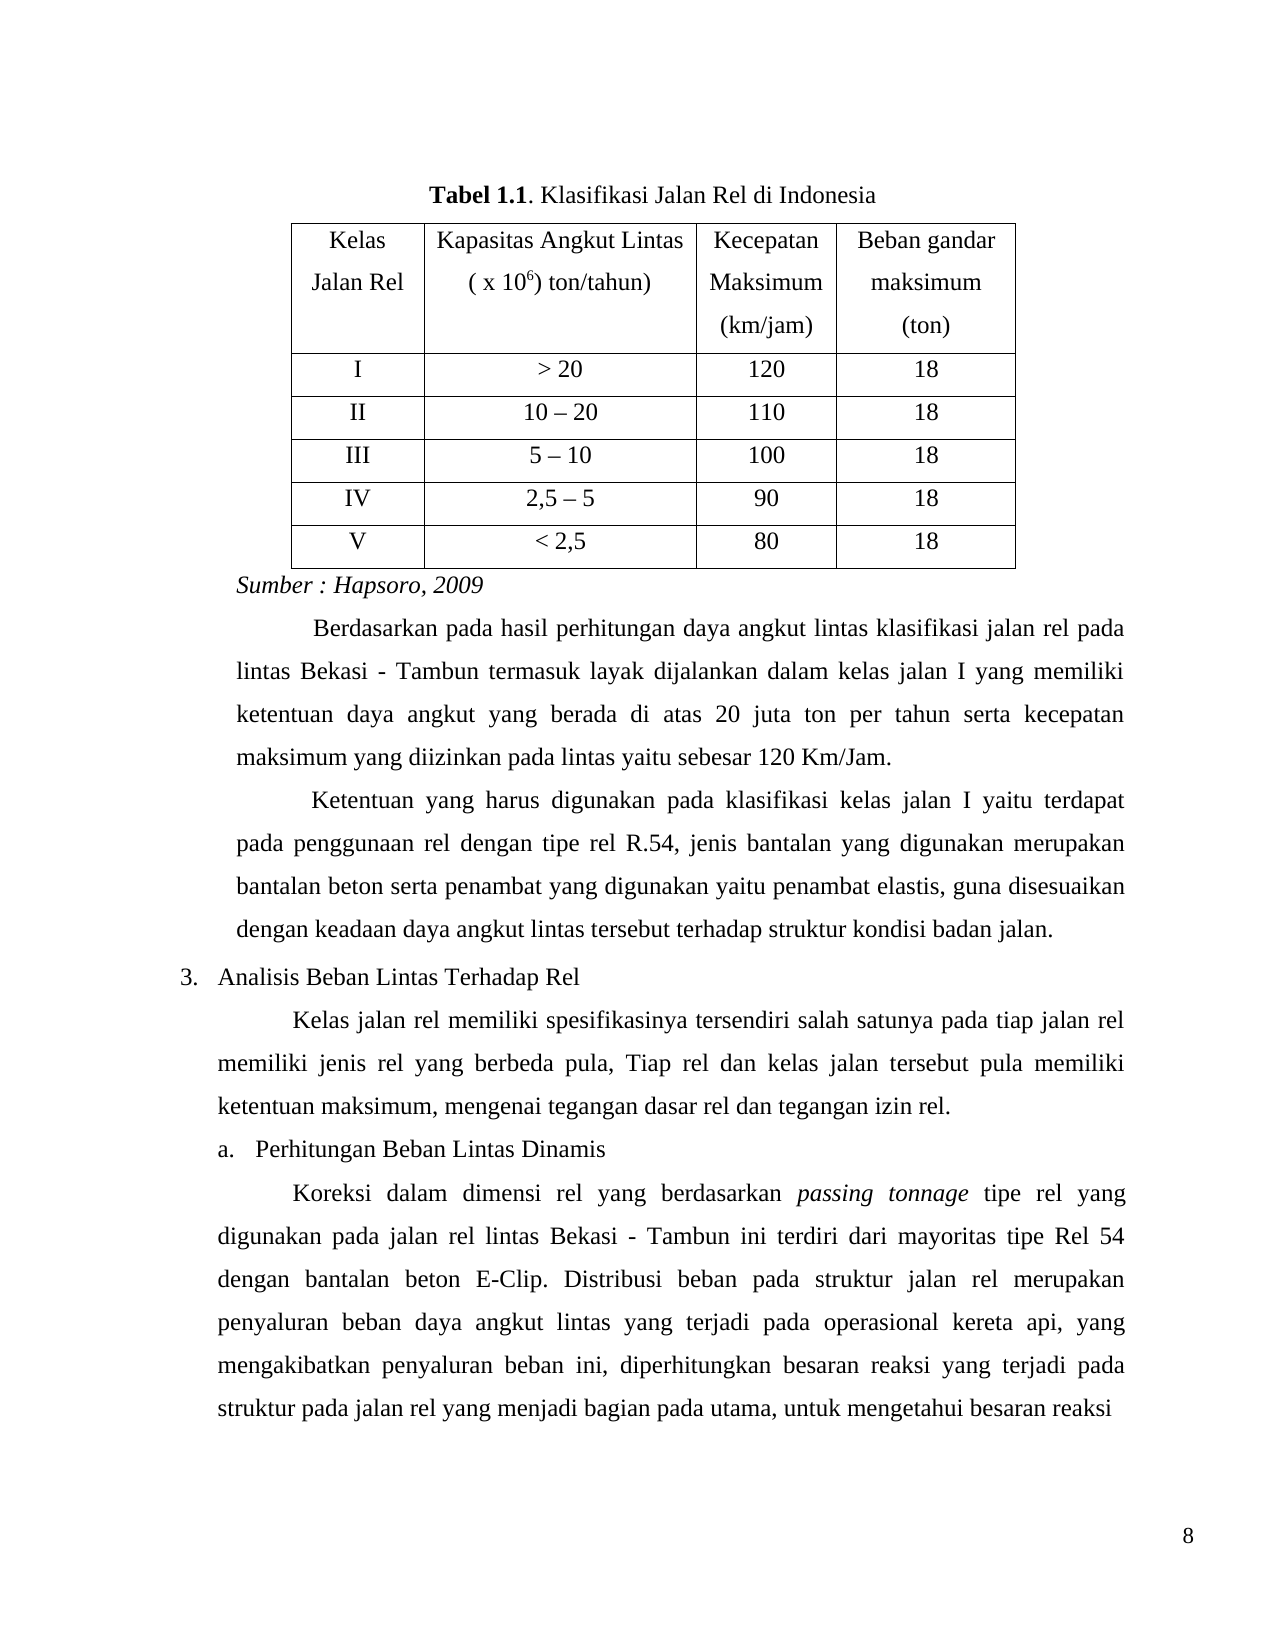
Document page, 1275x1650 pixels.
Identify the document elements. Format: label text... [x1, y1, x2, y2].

text Koreksi dalam dimensi rel yang berdasarkan passing tonnage tipe rel yang digunakan pada jalan rel lintas Bekasi - Tambun ini terdiri dari mayoritas tipe Rel 54 dengan bantalan beton E-Clip. Distribusi beban pada struktur jalan rel merupakan penyaluran beban daya angkut lintas yang terjadi pada operasional kereta api, yang mengakibatkan penyaluran beban ini, diperhitungkan besaran reaksi yang terjadi pada struktur pada jalan rel yang menjadi bagian pada utama, untuk mengetahui besaran reaksi [217, 1178, 1126, 1422]
table_cell 110 [697, 397, 836, 439]
text Ketentuan yang harus digunakan pada klasifikasi kelas jalan I yaitu terdapat pada penggunaan rel dengan tipe rel R.54, jenis bantalan yang digunakan merupakan bantalan beton serta penambat yang digunakan yaitu penambat elastis, guna disesuaikan dengan keadaan daya angkut lintas tersebut terhadap struktur kondisi badan jalan. [236, 785, 1126, 943]
text Sumber : Hapsoro, 2009 [236, 570, 1194, 598]
table_cell I [292, 354, 424, 396]
table_cell 120 [697, 354, 836, 396]
table_cell < 2,5 [425, 526, 696, 568]
table_cell 18 [837, 526, 1015, 568]
table_cell II [292, 397, 424, 439]
table_cell 100 [697, 440, 836, 482]
list Analisis Beban Lintas Terhadap Rel [180, 962, 1194, 991]
table_cell 2,5 – 5 [425, 483, 696, 525]
table_cell 90 [697, 483, 836, 525]
table_cell > 20 [425, 354, 696, 396]
table_header Kapasitas Angkut Lintas ( x 106) ton/tahun) [425, 224, 696, 353]
table_header Beban gandar maksimum (ton) [837, 224, 1015, 353]
text Berdasarkan pada hasil perhitungan daya angkut lintas klasifikasi jalan rel pada lintas Bekasi - Tambun termasuk layak dijalankan dalam kelas jalan I yang memiliki ketentuan daya angkut yang berada di atas 20 juta ton per tahun serta kecepatan maksimum yang diizinkan pada lintas yaitu sebesar 120 Km/Jam. [236, 613, 1125, 771]
table_cell 18 [837, 397, 1015, 439]
table_cell 5 – 10 [425, 440, 696, 482]
text Tabel 1.1. Klasifikasi Jalan Rel di Indonesia [261, 180, 1044, 209]
table_cell 18 [837, 440, 1015, 482]
table_header Kelas Jalan Rel [292, 224, 424, 353]
table_cell III [292, 440, 424, 482]
list Perhitungan Beban Lintas Dinamis [217, 1134, 1194, 1163]
text Kelas jalan rel memiliki spesifikasinya tersendiri salah satunya pada tiap jalan rel memiliki jenis rel yang berbeda pula, Tiap rel dan kelas jalan tersebut pula memiliki ketentuan maksimum, mengenai tegangan dasar rel dan tegangan izin rel. [217, 1005, 1125, 1120]
table_header Kecepatan Maksimum (km/jam) [697, 224, 836, 353]
table_cell 80 [697, 526, 836, 568]
table_cell IV [292, 483, 424, 525]
table_cell V [292, 526, 424, 568]
table_cell 10 – 20 [425, 397, 696, 439]
table_cell 18 [837, 483, 1015, 525]
table_cell 18 [837, 354, 1015, 396]
